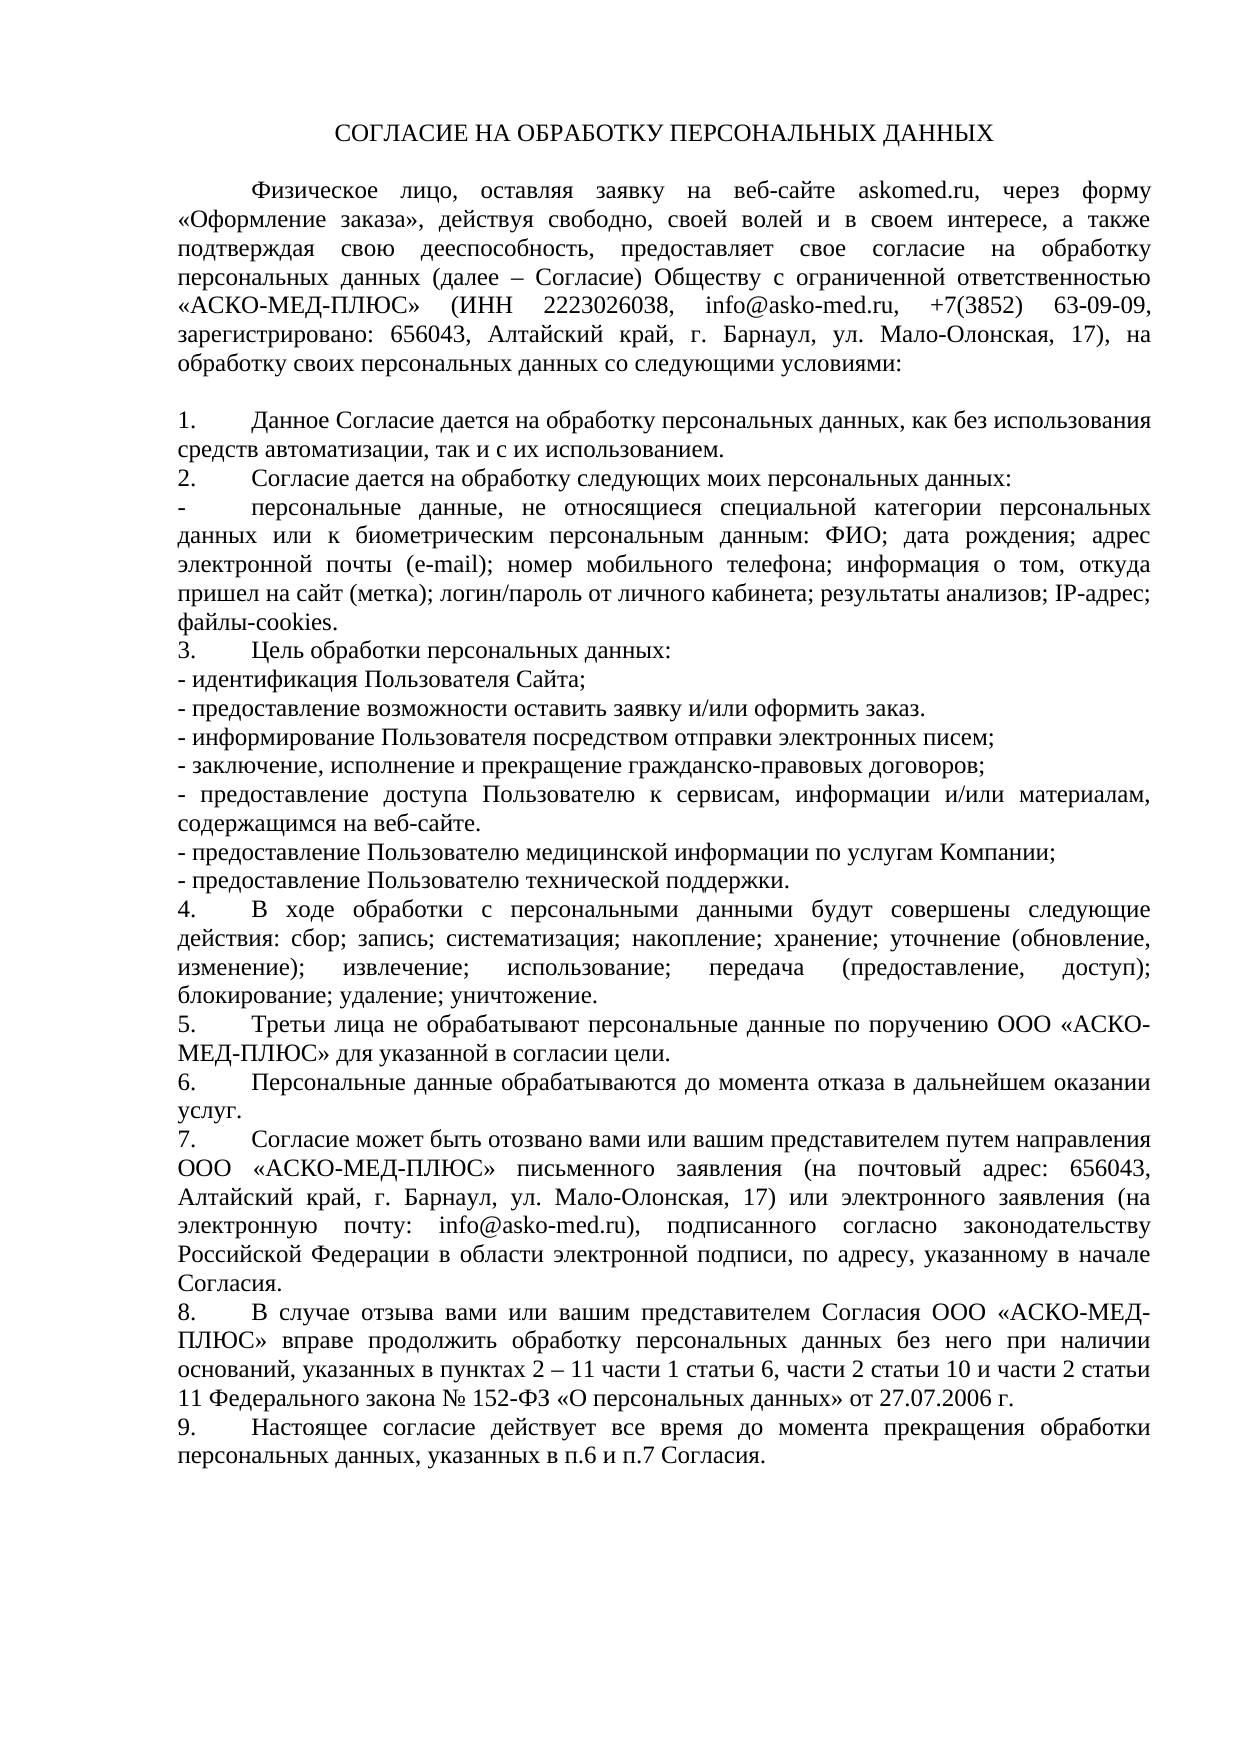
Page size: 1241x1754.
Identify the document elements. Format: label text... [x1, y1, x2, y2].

text 1. Данное Согласие дается на обработку персональных данных, как без использования средств автоматизации, так и с их использованием. [177, 406, 1152, 463]
text 9. Настоящее согласие действует все время до момента прекращения обработки персональных данных, указанных в п.6 и п.7 Согласия. [177, 1412, 1152, 1469]
text 2. Согласие дается на обработку следующих моих персональных данных: [177, 463, 1152, 492]
text 7. Согласие может быть отозвано вами или вашим представителем путем направления ООО «АСКО-МЕД-ПЛЮС» письменного заявления (на почтовый адрес: 656043, Алтайский край, г. Барнаул, ул. Мало-Олонская, 17) или электронного заявления (на электронную почту: info@asko-med.ru), подписанного согласно законодательству Российской Федерации в области электронной подписи, по адресу, указанному в начале Согласия. [177, 1124, 1152, 1297]
text - предоставление возможности оставить заявку и/или оформить заказ. [177, 693, 1152, 722]
text Физическое лицо, оставляя заявку на веб-сайте askomed.ru, через форму «Оформление заказа», действуя свободно, своей волей и в своем интересе, а также подтверждая свою дееспособность, предоставляет свое согласие на обработку персональных данных (далее – Согласие) Обществу с ограниченной ответственностью «АСКО-МЕД-ПЛЮС» (ИНН 2223026038, info@asko-med.ru, +7(3852) 63-09-09, зарегистрировано: 656043, Алтайский край, г. Барнаул, ул. Мало-Олонская, 17), на обработку своих персональных данных со следующими условиями: [177, 176, 1152, 377]
text - предоставление Пользователю технической поддержки. [177, 866, 1152, 894]
text - идентификация Пользователя Сайта; [177, 664, 1152, 693]
text 5. Третьи лица не обрабатывают персональные данные по поручению ООО «АСКО-МЕД-ПЛЮС» для указанной в согласии цели. [177, 1009, 1152, 1067]
text 8. В случае отзыва вами или вашим представителем Согласия ООО «АСКО-МЕД-ПЛЮС» вправе продолжить обработку персональных данных без него при наличии оснований, указанных в пунктах 2 – 11 части 1 статьи 6, части 2 статьи 10 и части 2 статьи 11 Федерального закона № 152-ФЗ «О персональных данных» от 27.07.2006 г. [177, 1297, 1152, 1412]
text - информирование Пользователя посредством отправки электронных писем; [177, 722, 1152, 751]
text 6. Персональные данные обрабатываются до момента отказа в дальнейшем оказании услуг. [177, 1067, 1152, 1124]
text - предоставление Пользователю медицинской информации по услугам Компании; [177, 837, 1152, 866]
text - предоставление доступа Пользователю к сервисам, информации и/или материалам, содержащимся на веб-сайте. [177, 779, 1152, 837]
text - заключение, исполнение и прекращение гражданско-правовых договоров; [177, 751, 1152, 779]
text 4. В ходе обработки с персональными данными будут совершены следующие действия: сбор; запись; систематизация; накопление; хранение; уточнение (обновление, изменение); извлечение; использование; передача (предоставление, доступ); блокирование; удаление; уничтожение. [177, 894, 1152, 1009]
text - персональные данные, не относящиеся специальной категории персональных данных или к биометрическим персональным данным: ФИО; дата рождения; адрес электронной почты (e-mail); номер мобильного телефона; информация о том, откуда пришел на сайт (метка); логин/пароль от личного кабинета; результаты анализов; IP-адрес; файлы-cookies. [177, 492, 1152, 636]
text СОГЛАСИЕ НА ОБРАБОТКУ ПЕРСОНАЛЬНЫХ ДАННЫХ [177, 118, 1152, 147]
text 3. Цель обработки персональных данных: [177, 636, 1152, 664]
